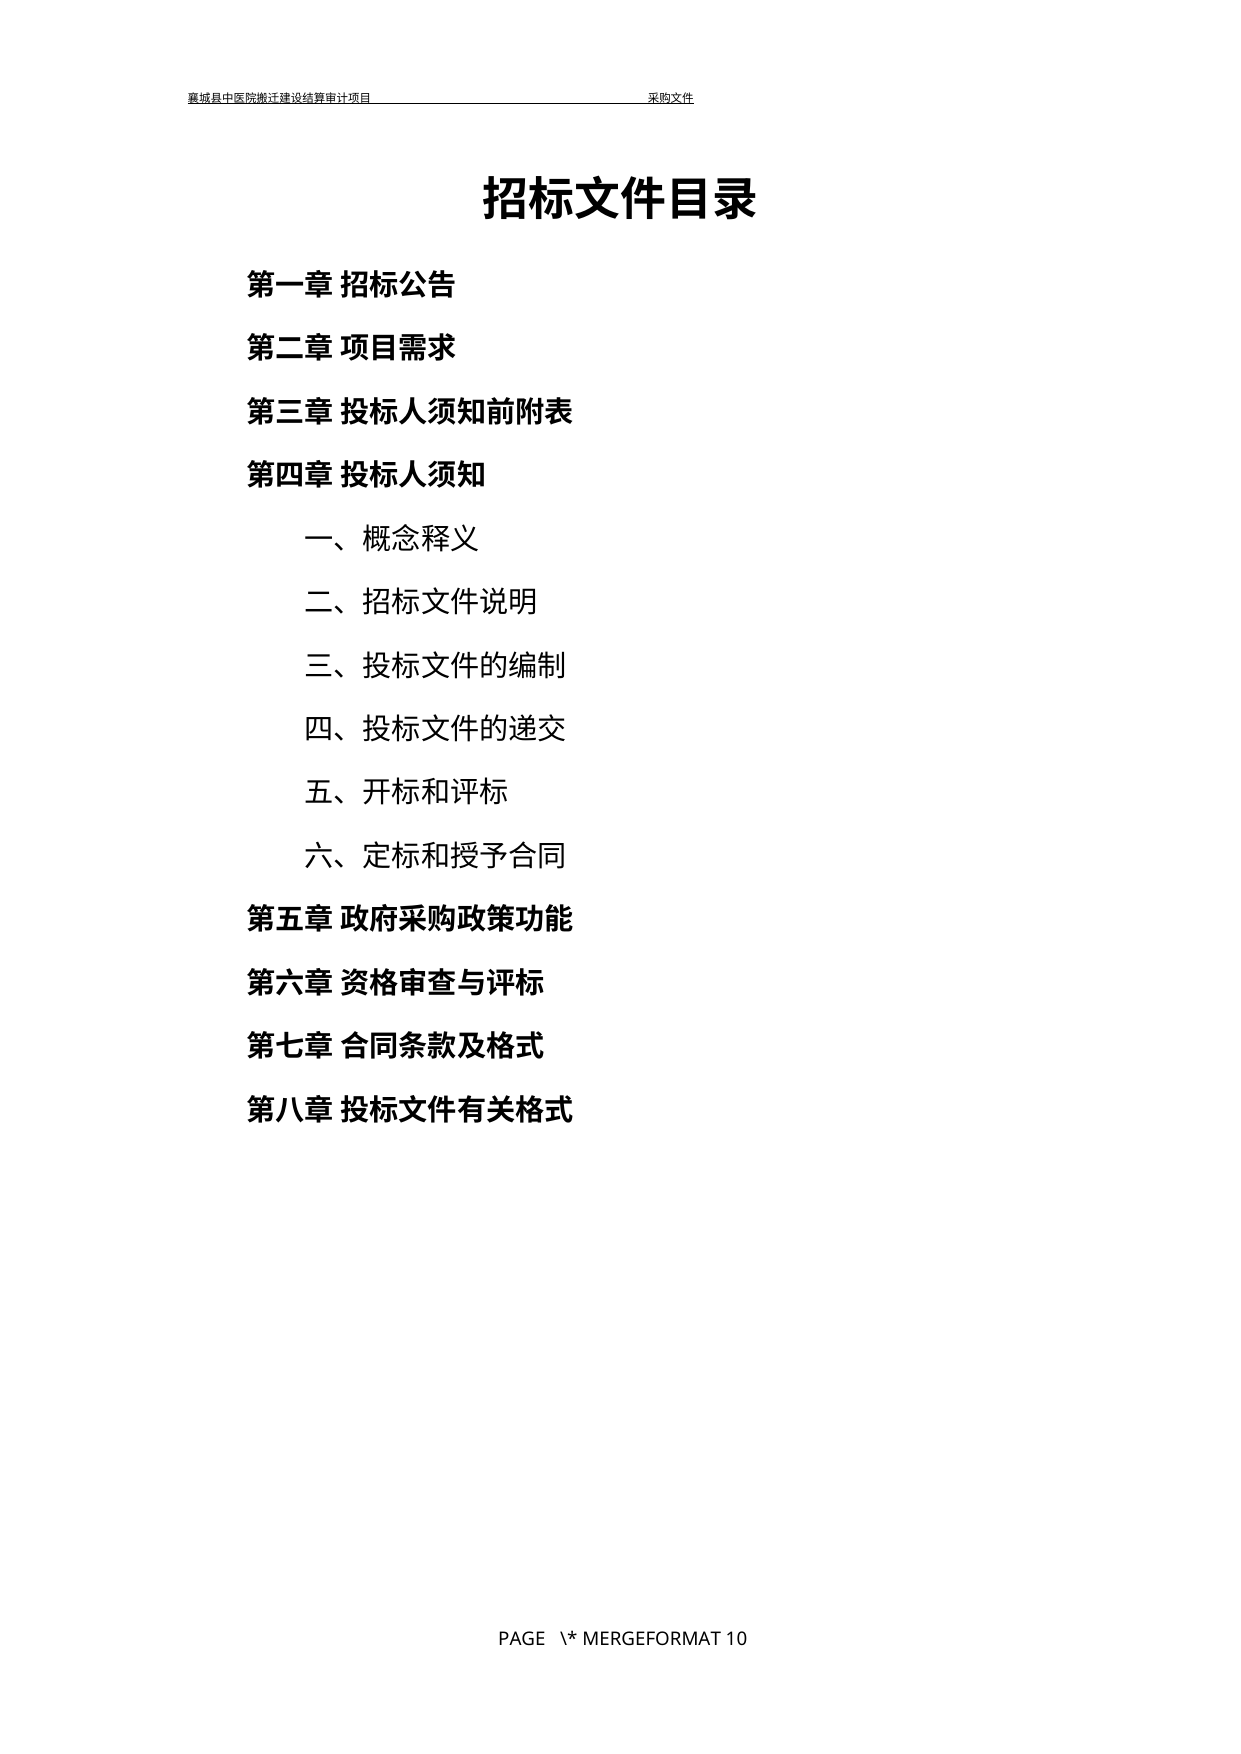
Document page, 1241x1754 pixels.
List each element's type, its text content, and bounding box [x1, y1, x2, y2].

text 二、招标文件说明 [187, 579, 1053, 621]
text 第五章 政府采购政策功能 [187, 896, 1053, 938]
text 第三章 投标人须知前附表 [187, 388, 1053, 431]
text 一、概念释义 [187, 515, 1053, 557]
text 四、投标文件的递交 [187, 706, 1053, 748]
text 第七章 合同条款及格式 [187, 1023, 1053, 1065]
text 第六章 资格审查与评标 [187, 959, 1053, 1002]
text 第四章 投标人须知 [187, 452, 1053, 494]
text 第八章 投标文件有关格式 [187, 1086, 1053, 1128]
text 六、定标和授予合同 [187, 832, 1053, 875]
text 第二章 项目需求 [187, 325, 1053, 367]
text 五、开标和评标 [187, 769, 1053, 811]
text 三、投标文件的编制 [187, 642, 1053, 684]
text 第一章 招标公告 [187, 261, 1053, 304]
text 招标文件目录 [187, 162, 1053, 228]
